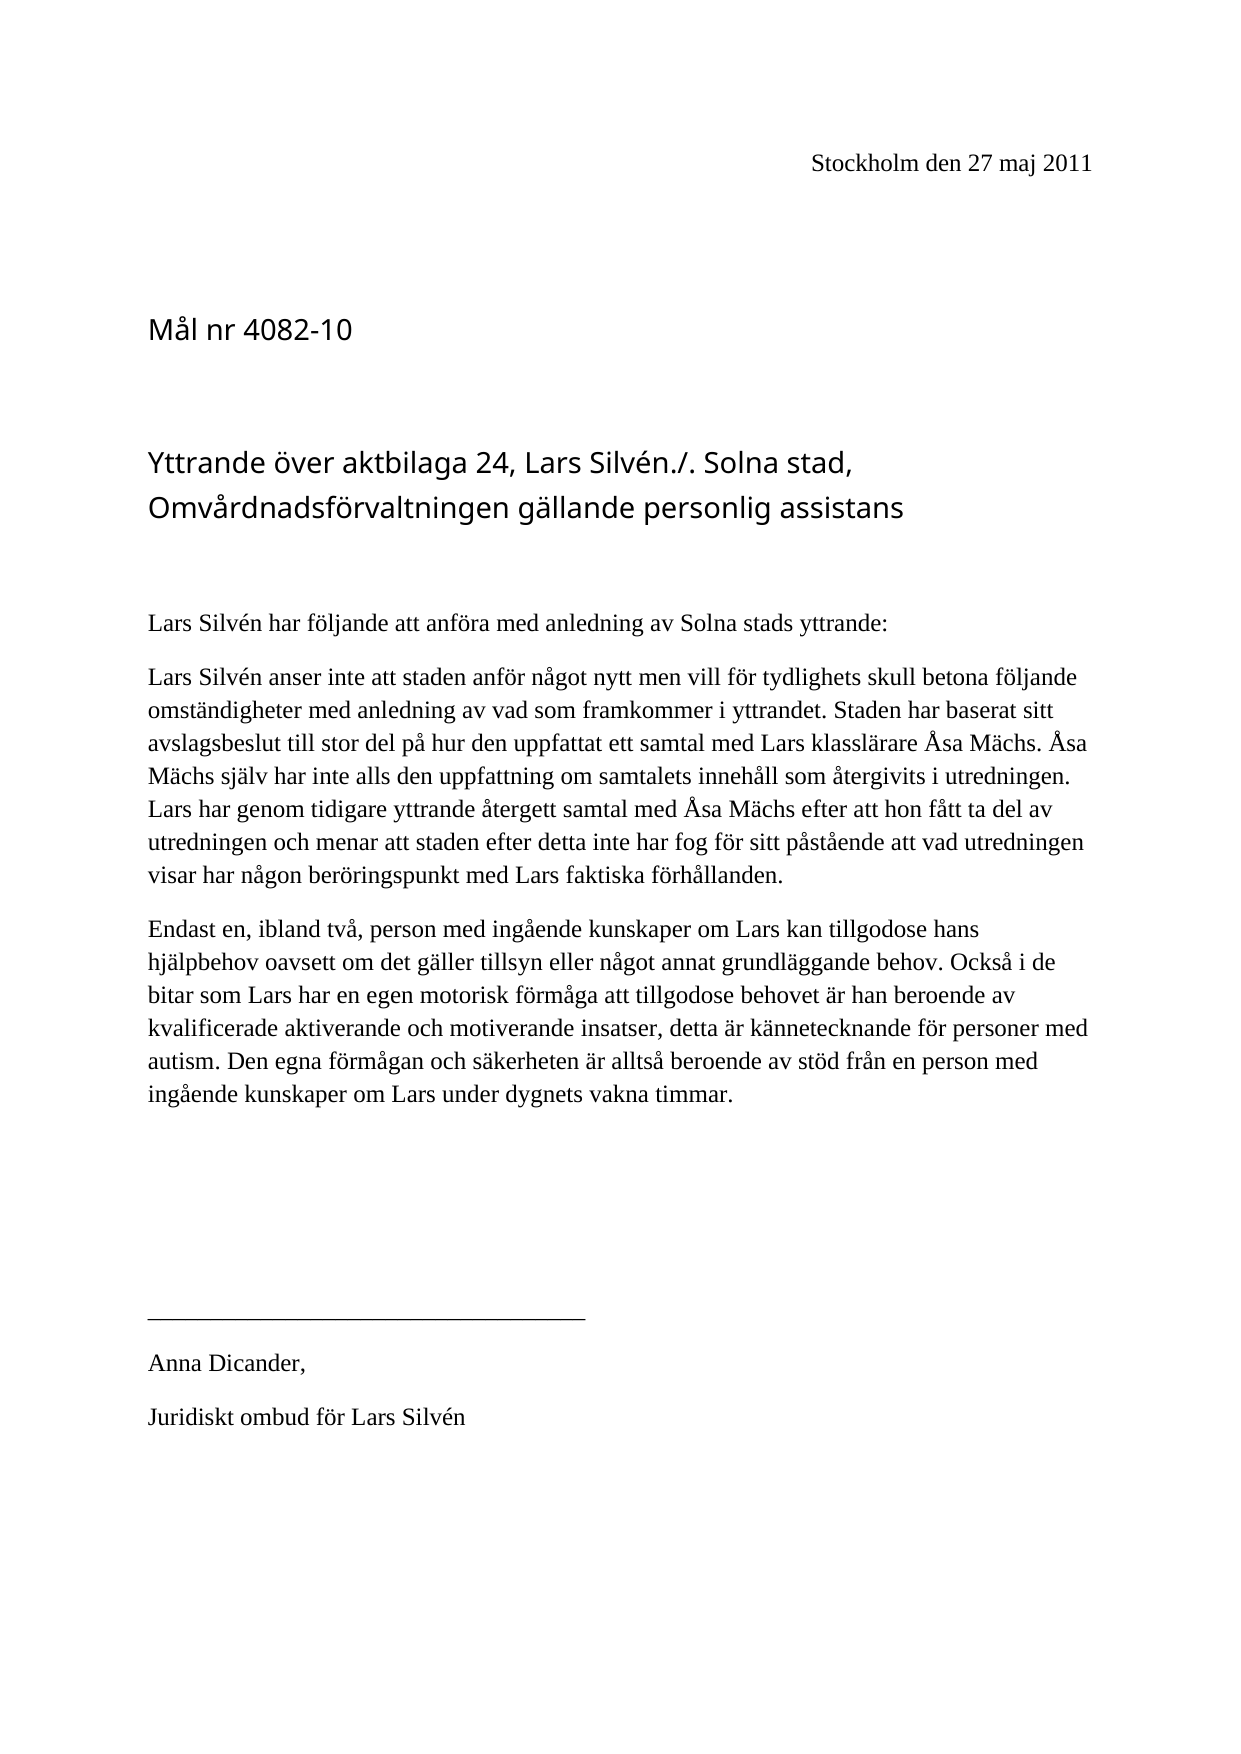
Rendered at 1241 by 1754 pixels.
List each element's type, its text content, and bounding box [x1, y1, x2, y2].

text Lars Silvén har följande att anföra med anledning av Solna stads yttrande: [148, 608, 1093, 637]
text Endast en, ibland två, person med ingående kunskaper om Lars kan tillgodose hans hjälpbehov oavsett om det gäller tillsyn eller något annat grundläggande behov. Också i de bitar som Lars har en egen motorisk förmåga att tillgodose behovet är han beroende av kvalificerade aktiverande och motiverande insatser, detta är kännetecknande för personer med autism. Den egna förmågan och säkerheten är alltså beroende av stöd från en person med ingående kunskaper om Lars under dygnets vakna timmar. [148, 914, 1093, 1108]
text Mål nr 4082-10 [148, 309, 1093, 349]
text Anna Dicander, [148, 1348, 1093, 1377]
text Stockholm den 27 maj 2011 [148, 148, 1093, 176]
text ___________________________________ [148, 1294, 1093, 1323]
text Lars Silvén anser inte att staden anför något nytt men vill för tydlighets skull betona följande omständigheter med anledning av vad som framkommer i yttrandet. Staden har baserat sitt avslagsbeslut till stor del på hur den uppfattat ett samtal med Lars klasslärare Åsa Mächs. Åsa Mächs själv har inte alls den uppfattning om samtalets innehåll som återgivits i utredningen. Lars har genom tidigare yttrande återgett samtal med Åsa Mächs efter att hon fått ta del av utredningen och menar att staden efter detta inte har fog för sitt påstående att vad utredningen visar har någon beröringspunkt med Lars faktiska förhållanden. [148, 662, 1093, 889]
text Yttrande över aktbilaga 24, Lars Silvén./. Solna stad, Omvårdnadsförvaltningen gällande personlig assistans [148, 442, 1093, 527]
text Juridiskt ombud för Lars Silvén [148, 1402, 1093, 1431]
